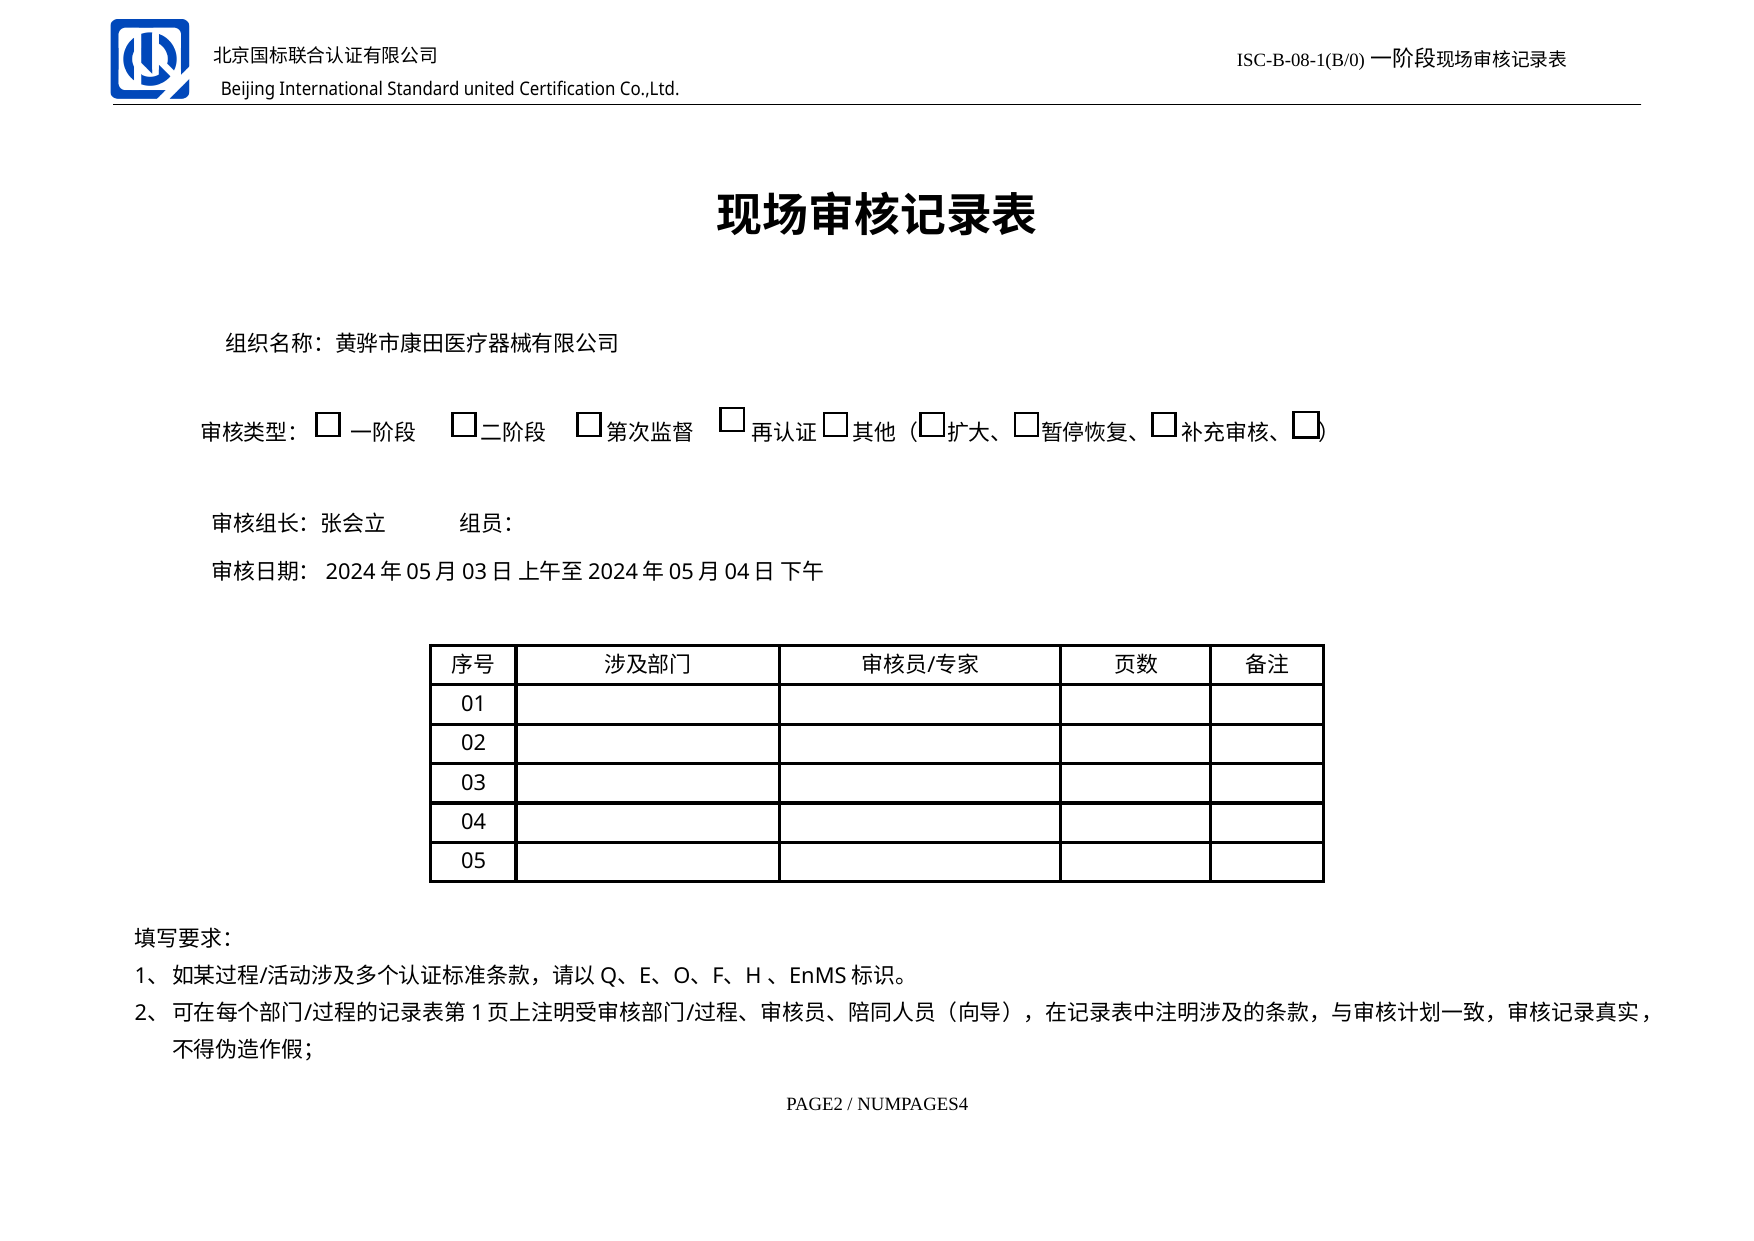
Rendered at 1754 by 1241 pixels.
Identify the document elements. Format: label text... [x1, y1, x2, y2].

table_header 页数 [1062, 647, 1209, 683]
table_cell [781, 765, 1059, 801]
text 现场审核记录表 [112, 163, 1641, 261]
table_cell [518, 765, 778, 801]
table_cell [1062, 726, 1209, 762]
table_cell [781, 686, 1059, 723]
table_cell [1212, 726, 1322, 762]
table_cell 05 [432, 844, 514, 880]
table_cell [1062, 686, 1209, 723]
table_cell [1212, 805, 1322, 841]
table_cell [1062, 765, 1209, 801]
table_cell 04 [432, 805, 514, 841]
table_cell 02 [432, 726, 514, 762]
table_cell [1212, 686, 1322, 723]
table_header 序号 [432, 647, 514, 683]
text 审核组长：张会立 组员： [112, 506, 1641, 538]
picture [110, 19, 190, 99]
table_cell [518, 686, 778, 723]
table_cell [1062, 844, 1209, 880]
table_cell [781, 805, 1059, 841]
list 可在每个部门/过程的记录表第1页上注明受审核部门/过程、审核员、陪同人员（向导），在记录表中注明涉及的条款，与审核计划一致，审核记录真实，不得伪造作假； [134, 994, 1641, 1064]
table_header 备注 [1212, 647, 1322, 683]
table_cell 01 [432, 686, 514, 723]
table_cell [1062, 805, 1209, 841]
table_cell [781, 844, 1059, 880]
table_cell [1212, 844, 1322, 880]
text 审核类型： 一阶段 二阶段 第次监督 再认证 其他（扩大、暂停恢复、补充审核、） [112, 399, 1641, 464]
text 组织名称：黄骅市康田医疗器械有限公司 [112, 326, 1641, 358]
text 填写要求： [112, 920, 1641, 953]
table_cell [781, 726, 1059, 762]
table_cell [1212, 765, 1322, 801]
table_cell [518, 844, 778, 880]
table_cell [518, 805, 778, 841]
table_cell 03 [432, 765, 514, 801]
table_header 审核员/专家 [781, 647, 1059, 683]
list 如某过程/活动涉及多个认证标准条款，请以Q、E、O、F、H 、EnMS标识。 [134, 957, 1641, 990]
table_cell [518, 726, 778, 762]
text 审核日期： 2024年05月03日 上午至2024年05月04日 下午 [112, 554, 1641, 587]
table_header 涉及部门 [518, 647, 778, 683]
